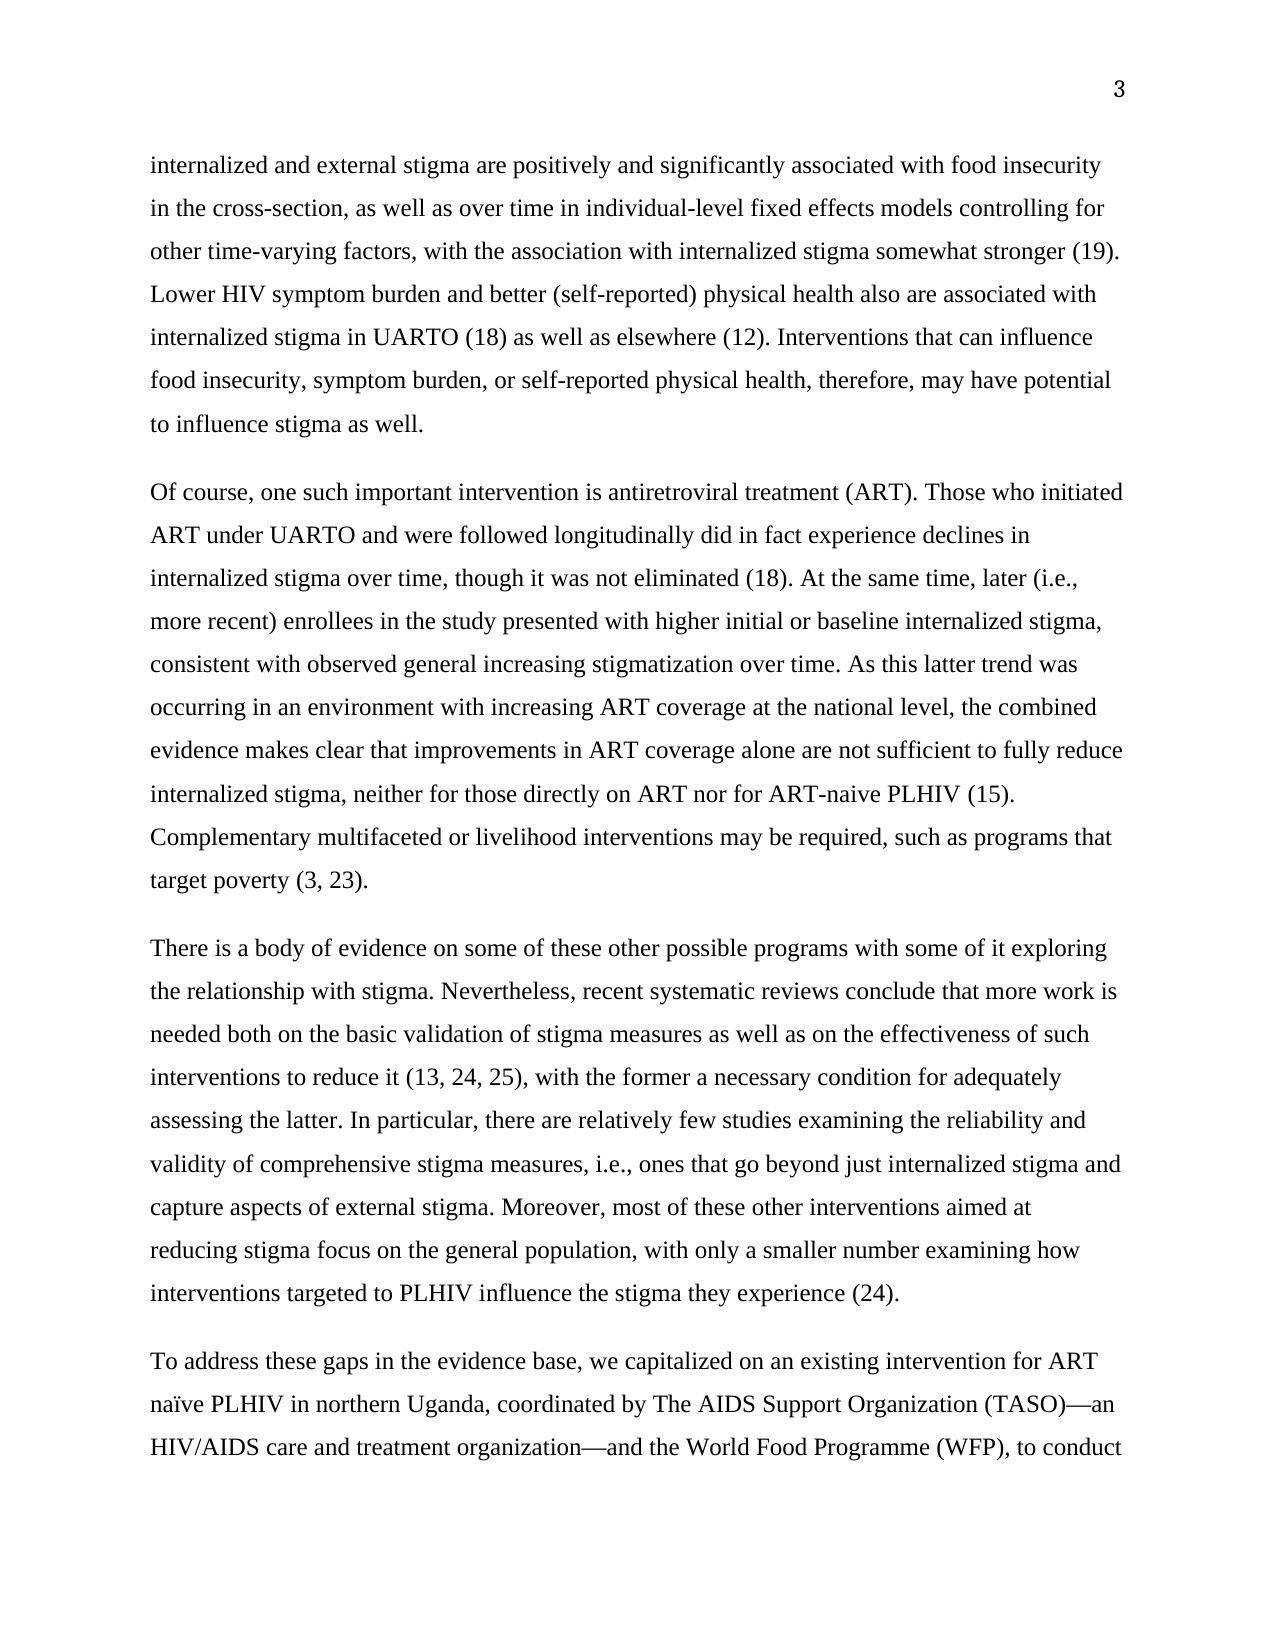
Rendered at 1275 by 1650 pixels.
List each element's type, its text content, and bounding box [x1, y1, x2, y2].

text There is a body of evidence on some of these other possible programs with some of it exploring the relationship with stigma. Nevertheless, recent systematic reviews conclude that more work is needed both on the basic validation of stigma measures as well as on the effectiveness of such interventions to reduce it (13, 24, 25), with the former a necessary condition for adequately assessing the latter. In particular, there are relatively few studies examining the reliability and validity of comprehensive stigma measures, i.e., ones that go beyond just internalized stigma and capture aspects of external stigma. Moreover, most of these other interventions aimed at reducing stigma focus on the general population, with only a smaller number examining how interventions targeted to PLHIV influence the stigma they experience (24). [150, 933, 1125, 1307]
text Of course, one such important intervention is antiretroviral treatment (ART). Those who initiated ART under UARTO and were followed longitudinally did in fact experience declines in internalized stigma over time, though it was not eliminated (18). At the same time, later (i.e., more recent) enrollees in the study presented with higher initial or baseline internalized stigma, consistent with observed general increasing stigmatization over time. As this latter trend was occurring in an environment with increasing ART coverage at the national level, the combined evidence makes clear that improvements in ART coverage alone are not sufficient to fully reduce internalized stigma, neither for those directly on ART nor for ART-naive PLHIV (15). Complementary multifaceted or livelihood interventions may be required, such as programs that target poverty (3, 23). [150, 477, 1125, 894]
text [150, 150, 1125, 437]
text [150, 1346, 1125, 1461]
